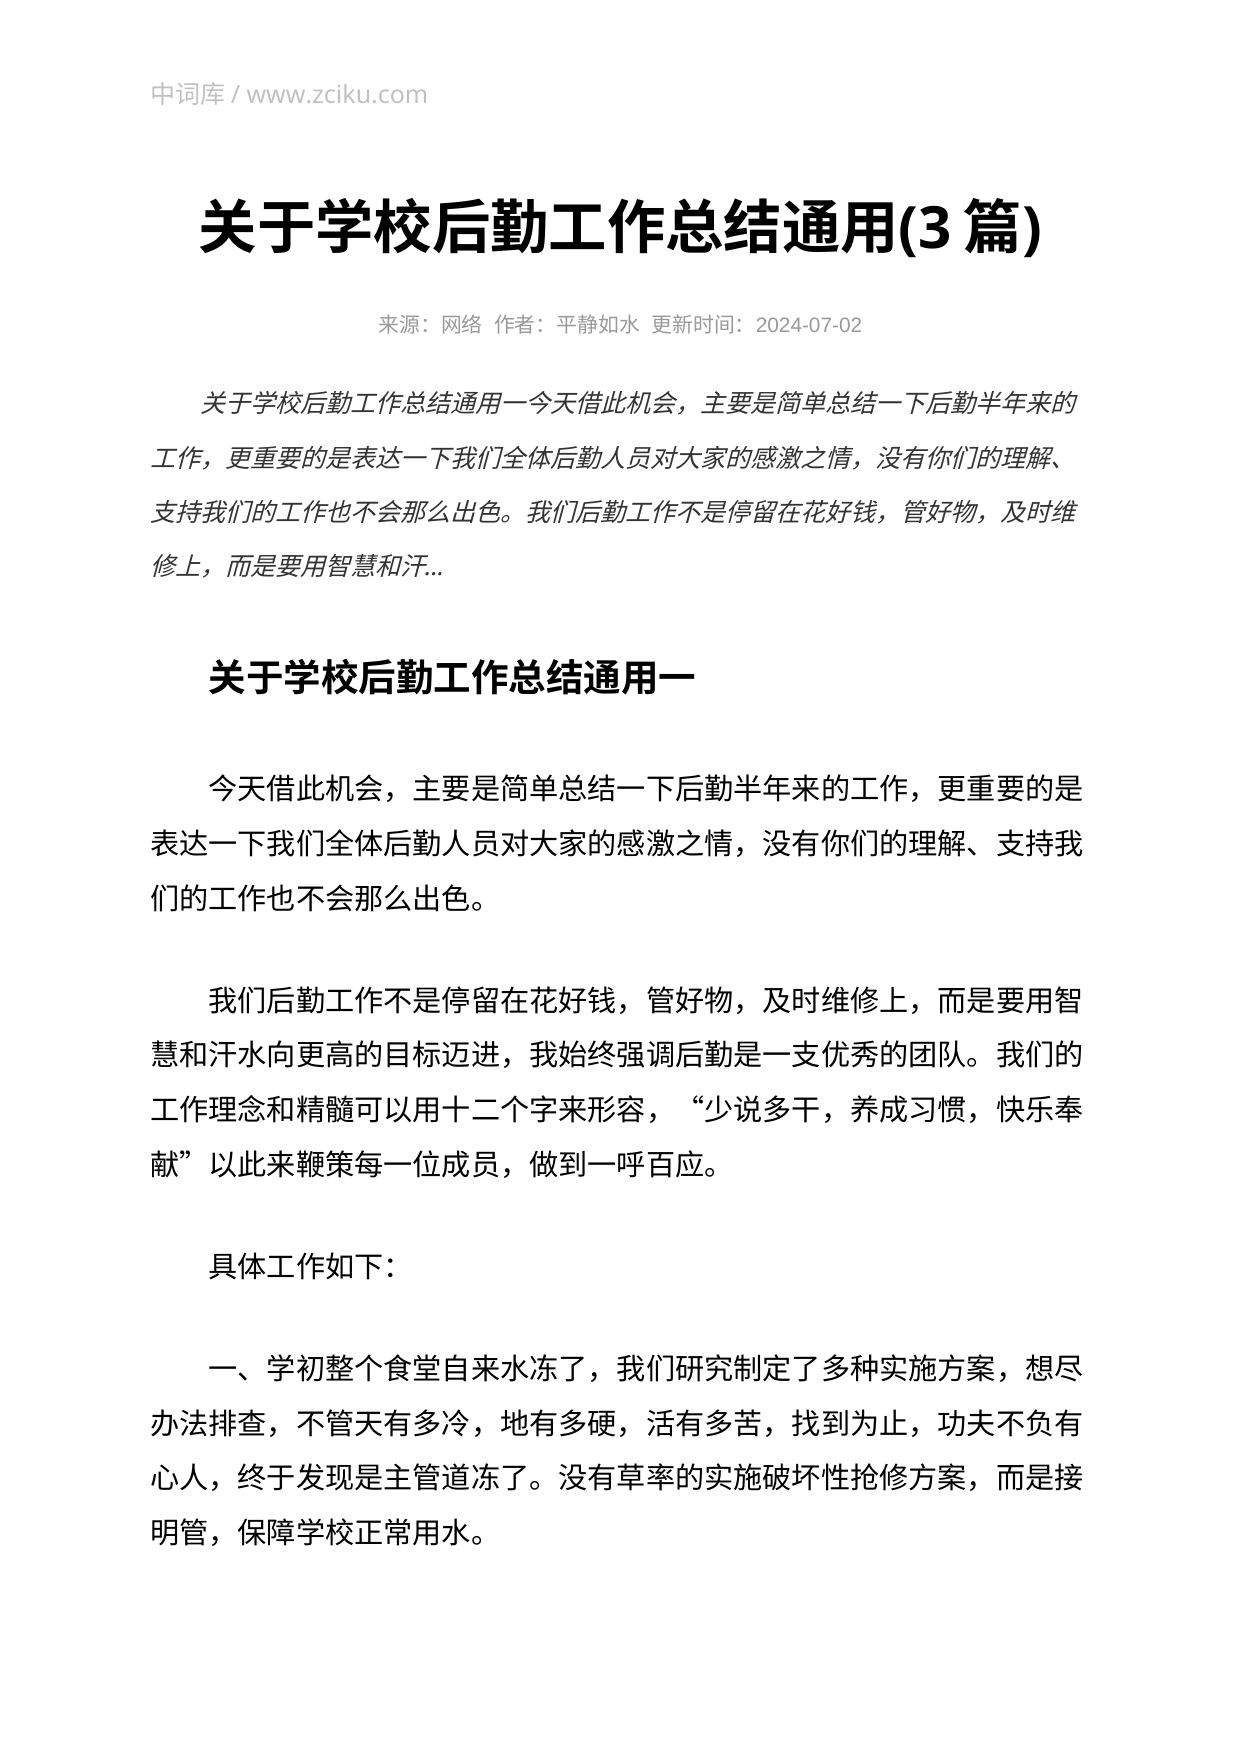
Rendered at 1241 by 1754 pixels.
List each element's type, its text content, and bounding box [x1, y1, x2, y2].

text 具体工作如下： [150, 1243, 1090, 1286]
text 今天借此机会，主要是简单总结一下后勤半年来的工作，更重要的是表达一下我们全体后勤人员对大家的感激之情，没有你们的理解、支持我们的工作也不会那么出色。 [150, 766, 1090, 918]
text 一、学初整个食堂自来水冻了，我们研究制定了多种实施方案，想尽办法排查，不管天有多冷，地有多硬，活有多苦，找到为止，功夫不负有心人，终于发现是主管道冻了。没有草率的实施破坏性抢修方案，而是接明管，保障学校正常用水。 [150, 1345, 1090, 1552]
text 关于学校后勤工作总结通用一今天借此机会，主要是简单总结一下后勤半年来的工作，更重要的是表达一下我们全体后勤人员对大家的感激之情，没有你们的理解、支持我们的工作也不会那么出色。我们后勤工作不是停留在花好钱，管好物，及时维修上，而是要用智慧和汗... [150, 384, 1090, 583]
text 关于学校后勤工作总结通用一 [150, 648, 1090, 702]
subtitle 关于学校后勤工作总结通用(3篇) [150, 181, 1090, 266]
text 我们后勤工作不是停留在花好钱，管好物，及时维修上，而是要用智慧和汗水向更高的目标迈进，我始终强调后勤是一支优秀的团队。我们的工作理念和精髓可以用十二个字来形容，“少说多干，养成习惯，快乐奉献”以此来鞭策每一位成员，做到一呼百应。 [150, 977, 1090, 1184]
text 来源：网络 作者：平静如水 更新时间：2024-07-02 [150, 313, 1090, 337]
